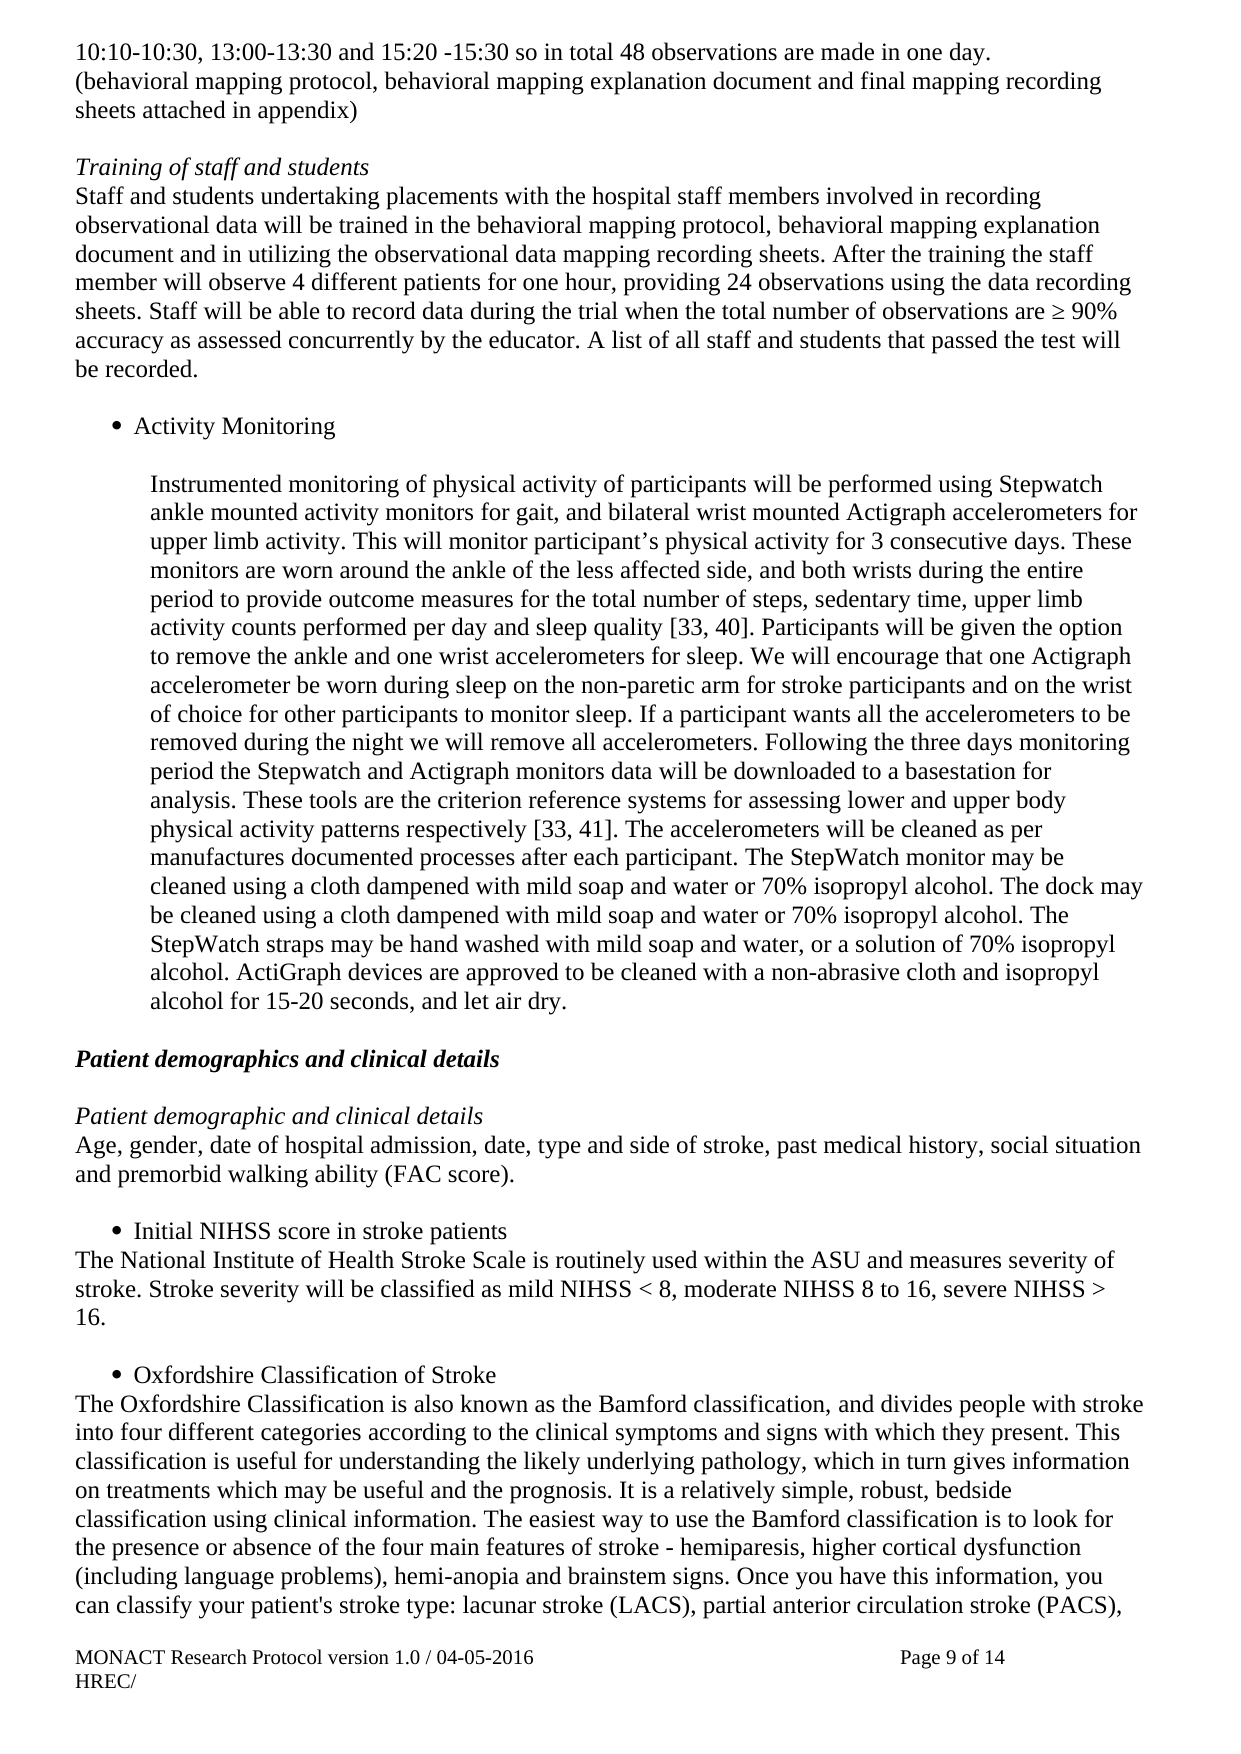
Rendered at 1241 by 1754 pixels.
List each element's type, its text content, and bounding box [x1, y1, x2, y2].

text The National Institute of Health Stroke Scale is routinely used within the ASU and measures severity of stroke. Stroke severity will be classified as mild NIHSS < 8, moderate NIHSS 8 to 16, severe NIHSS > 16. [75, 1245, 1144, 1331]
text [75, 1389, 1144, 1619]
list Initial NIHSS score in stroke patients [112, 1216, 1144, 1245]
text Patient demographics and clinical details [75, 1044, 1144, 1072]
list Oxfordshire Classification of Stroke [112, 1360, 1144, 1389]
text (behavioral mapping protocol, behavioral mapping explanation document and final mapping recording sheets attached in appendix) [75, 66, 1144, 124]
text Staff and students undertaking placements with the hospital staff members involved in recording observational data will be trained in the behavioral mapping protocol, behavioral mapping explanation document and in utilizing the observational data mapping recording sheets. After the training the staff member will observe 4 different patients for one hour, providing 24 observations using the data recording sheets. Staff will be able to record data during the trial when the total number of observations are ≥ 90% accuracy as assessed concurrently by the educator. A list of all staff and students that passed the test will be recorded. [75, 181, 1144, 382]
text Age, gender, date of hospital admission, date, type and side of stroke, past medical history, social situation and premorbid walking ability (FAC score). [75, 1130, 1144, 1216]
text Patient demographic and clinical details [75, 1101, 1144, 1130]
text Instrumented monitoring of physical activity of participants will be performed using Stepwatch ankle mounted activity monitors for gait, and bilateral wrist mounted Actigraph accelerometers for upper limb activity. This will monitor participant’s physical activity for 3 consecutive days. These monitors are worn around the ankle of the less affected side, and both wrists during the entire period to provide outcome measures for the total number of steps, sedentary time, upper limb activity counts performed per day and sleep quality [33, 40]. Participants will be given the option to remove the ankle and one wrist accelerometers for sleep. We will encourage that one Actigraph accelerometer be worn during sleep on the non-paretic arm for stroke participants and on the wrist of choice for other participants to monitor sleep. If a participant wants all the accelerometers to be removed during the night we will remove all accelerometers. Following the three days monitoring period the Stepwatch and Actigraph monitors data will be downloaded to a basestation for analysis. These tools are the criterion reference systems for assessing lower and upper body physical activity patterns respectively [33, 41]. The accelerometers will be cleaned as per manufactures documented processes after each participant. The StepWatch monitor may be cleaned using a cloth dampened with mild soap and water or 70% isopropyl alcohol. The dock may be cleaned using a cloth dampened with mild soap and water or 70% isopropyl alcohol. The StepWatch straps may be hand washed with mild soap and water, or a solution of 70% isopropyl alcohol. ActiGraph devices are approved to be cleaned with a non-abrasive cloth and isopropyl alcohol for 15-20 seconds, and let air dry. [150, 469, 1144, 1015]
text Training of staff and students [75, 152, 1144, 181]
list Activity Monitoring [112, 411, 1144, 440]
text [75, 37, 1144, 66]
